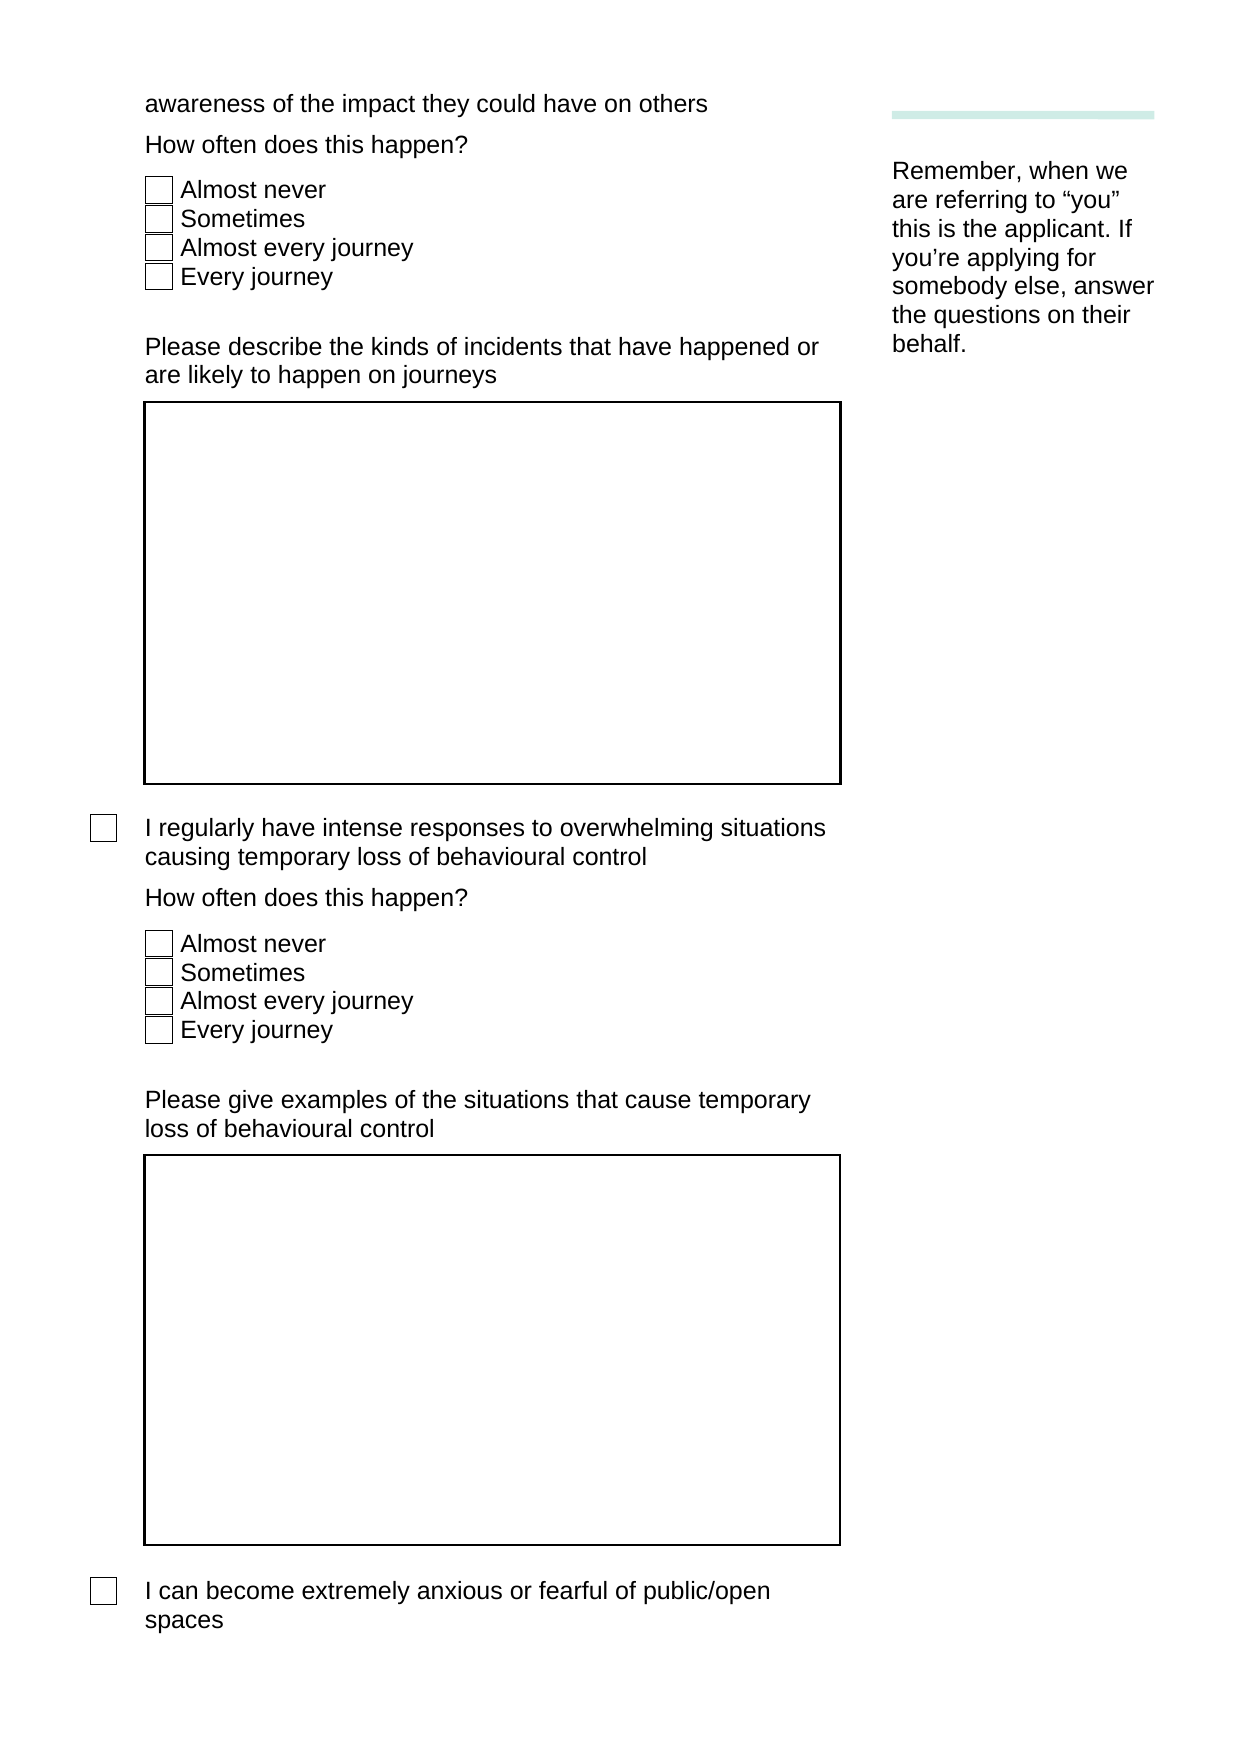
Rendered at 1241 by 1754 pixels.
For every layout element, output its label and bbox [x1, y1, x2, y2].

table_cell [871, 59, 1181, 1673]
table_cell [59, 59, 871, 1673]
